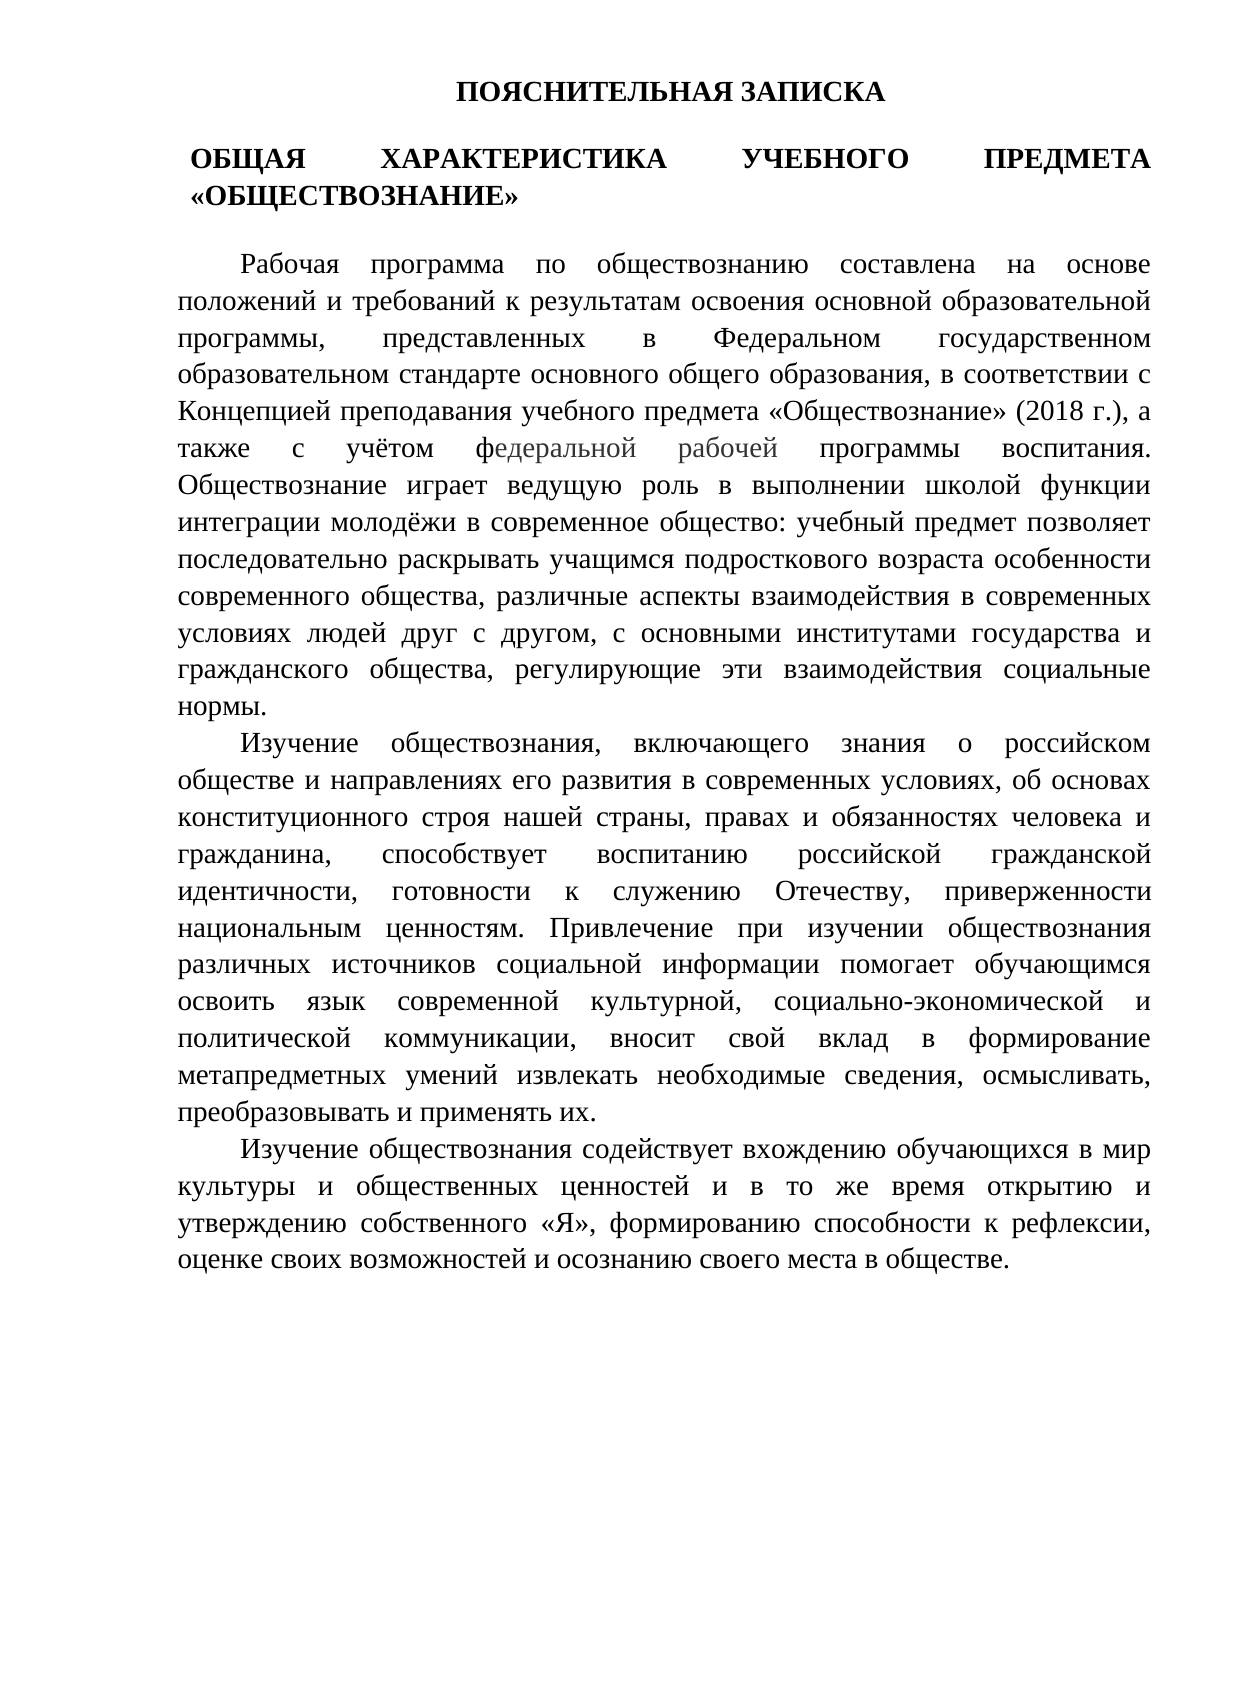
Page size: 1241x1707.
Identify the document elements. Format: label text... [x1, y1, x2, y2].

text Изучение обществознания содействует вхождению обучающихся в мир культуры и общественных ценностей и в то же время открытию и утверждению собственного «Я», формированию способности к рефлексии, оценке своих возможностей и осознанию своего места в обществе. [177, 1131, 1152, 1275]
text Рабочая программа по обществознанию составлена на основе положений и требований к результатам освоения основной образовательной программы, представленных в Федеральном государственном образовательном стандарте основного общего образования, в соответствии с Концепцией преподавания учебного предмета «Обществознание» (2018 г.), а также с учётом федеральной рабочей программы воспитания. Обществознание играет ведущую роль в выполнении школой функции интеграции молодёжи в современное общество: учебный предмет позволяет последовательно раскрывать учащимся подросткового возраста особенности современного общества, различные аспекты взаимодействия в современных условиях людей друг с другом, с основными институтами государства и гражданского общества, регулирующие эти взаимодействия социальные нормы. [177, 246, 1152, 722]
text ПОЯСНИТЕЛЬНАЯ ЗАПИСКА [190, 74, 1152, 107]
text Изучение обществознания, включающего знания о российском обществе и направлениях его развития в современных условиях, об основах конституционного строя нашей страны, правах и обязанностях человека и гражданина, способствует воспитанию российской гражданской идентичности, готовности к служению Отечеству, приверженности национальным ценностям. Привлечение при изучении обществознания различных источников социальной информации помогает обучающимся освоить язык современной культурной, социально-экономической и политической коммуникации, вносит свой вклад в формирование метапредметных умений извлекать необходимые сведения, осмысливать, преобразовывать и применять их. [177, 725, 1152, 1128]
text ОБЩАЯ ХАРАКТЕРИСТИКА УЧЕБНОГО ПРЕДМЕТА «ОБЩЕСТВОЗНАНИЕ» [190, 141, 1152, 212]
